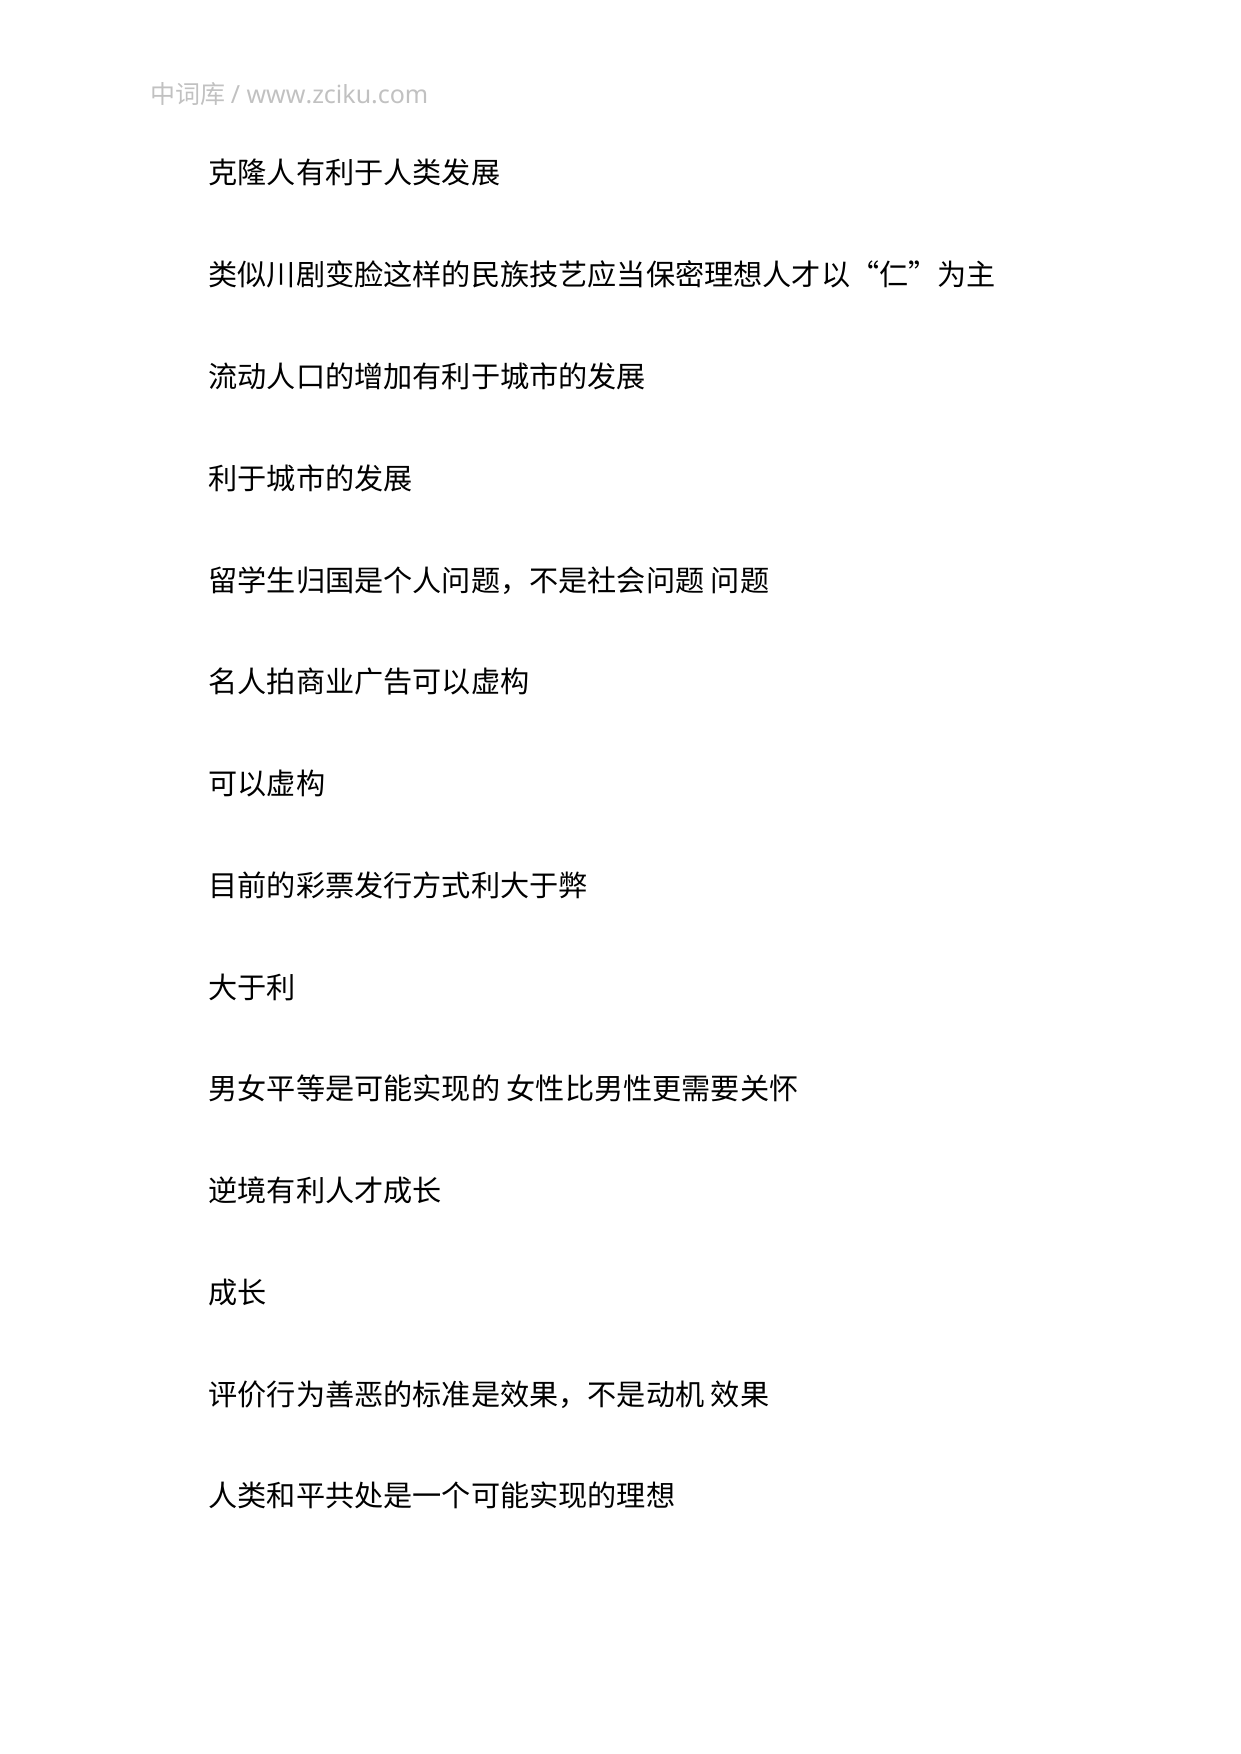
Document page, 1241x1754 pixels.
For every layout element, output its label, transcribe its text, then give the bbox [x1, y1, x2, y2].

text 可以虚构 [150, 761, 1090, 803]
text 人类和平共处是一个可能实现的理想 [150, 1473, 1090, 1515]
text 利于城市的发展 [150, 455, 1090, 498]
text 克隆人有利于人类发展 [150, 150, 1090, 192]
text 男女平等是可能实现的 女性比男性更需要关怀 [150, 1066, 1090, 1108]
text 成长 [150, 1269, 1090, 1312]
text 评价行为善恶的标准是效果，不是动机 效果 [150, 1371, 1090, 1413]
text 目前的彩票发行方式利大于弊 [150, 862, 1090, 905]
text 留学生归国是个人问题，不是社会问题 问题 [150, 557, 1090, 599]
text 类似川剧变脸这样的民族技艺应当保密理想人才以“仁”为主 [150, 252, 1090, 294]
text 逆境有利人才成长 [150, 1168, 1090, 1210]
text 流动人口的增加有利于城市的发展 [150, 353, 1090, 396]
text 大于利 [150, 964, 1090, 1006]
text 名人拍商业广告可以虚构 [150, 659, 1090, 701]
